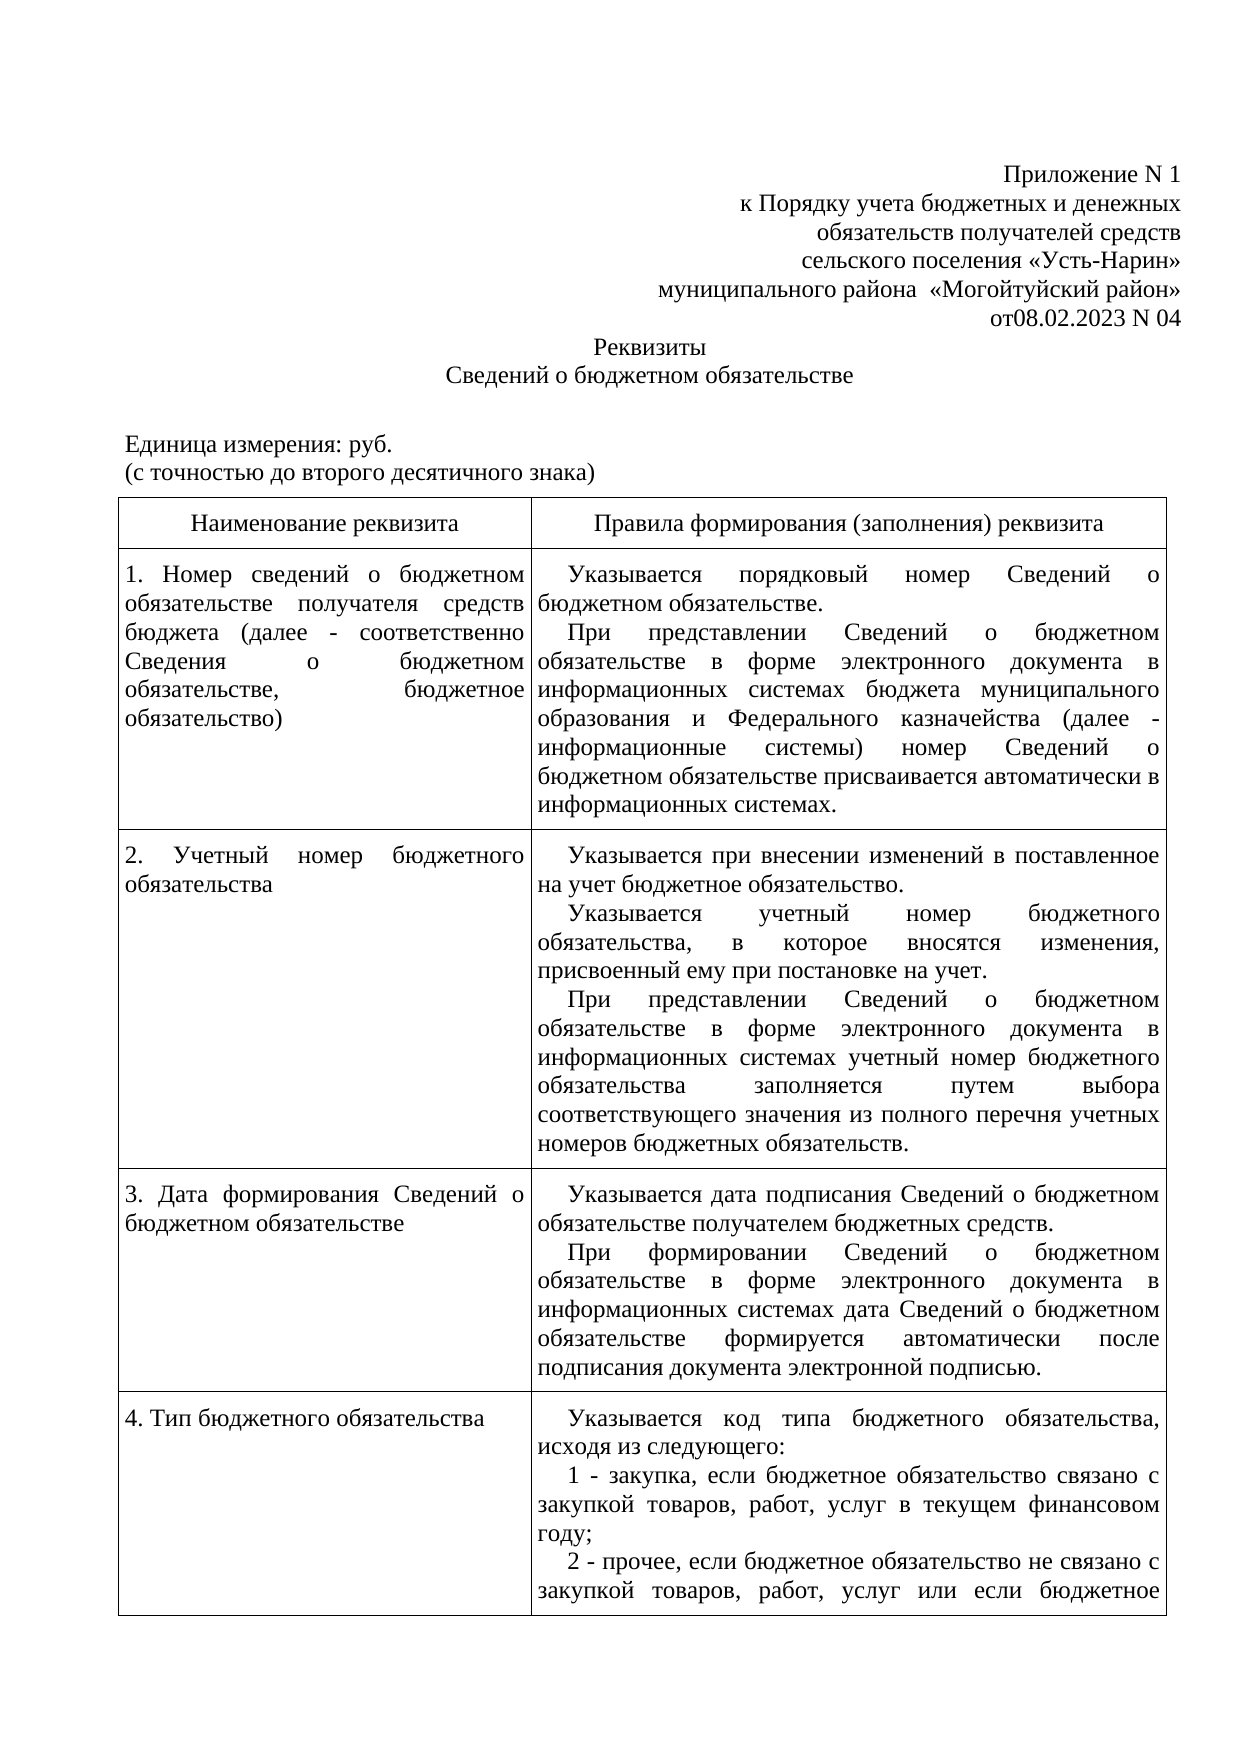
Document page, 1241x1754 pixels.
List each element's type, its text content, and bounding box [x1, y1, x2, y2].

text сельского поселения «Усть-Нарин» [118, 246, 1181, 274]
text Приложение N 1 [118, 159, 1181, 188]
table_cell Указывается порядковый номер Сведений о бюджетном обязательстве. При представлении Сведений о бюджетном обязательстве в форме электронного документа в информационных системах бюджета муниципального образования и Федерального казначейства (далее - информационные системы) номер Сведений о бюджетном обязательстве присваивается автоматически в информационных системах. [532, 549, 1166, 829]
text Реквизиты [118, 332, 1181, 361]
table_cell 1. Номер сведений о бюджетном обязательстве получателя средств бюджета (далее - соответственно Сведения о бюджетном обязательстве, бюджетное обязательство) [119, 549, 531, 829]
table_cell Указывается при внесении изменений в поставленное на учет бюджетное обязательство. Указывается учетный номер бюджетного обязательства, в которое вносятся изменения, присвоенный ему при постановке на учет. При представлении Сведений о бюджетном обязательстве в форме электронного документа в информационных системах учетный номер бюджетного обязательства заполняется путем выбора соответствующего значения из полного перечня учетных номеров бюджетных обязательств. [532, 830, 1166, 1167]
table_cell Указывается дата подписания Сведений о бюджетном обязательстве получателем бюджетных средств. При формировании Сведений о бюджетном обязательстве в форме электронного документа в информационных системах дата Сведений о бюджетном обязательстве формируется автоматически после подписания документа электронной подписью. [532, 1169, 1166, 1391]
table_cell 2. Учетный номер бюджетного обязательства [119, 830, 531, 1167]
text обязательств получателей средств [118, 217, 1181, 246]
table_header Единица измерения: руб. (с точностью до второго десятичного знака) [118, 418, 1167, 497]
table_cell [532, 1392, 1166, 1614]
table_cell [119, 1392, 531, 1614]
text к Порядку учета бюджетных и денежных [118, 188, 1181, 217]
table_cell Правила формирования (заполнения) реквизита [532, 498, 1166, 548]
table_cell 3. Дата формирования Сведений о бюджетном обязательстве [119, 1169, 531, 1391]
text от08.02.2023 N 04 [118, 303, 1181, 332]
text муниципального района «Могойтуйский район» [118, 274, 1181, 303]
table_cell Наименование реквизита [119, 498, 531, 548]
text Сведений о бюджетном обязательстве [118, 361, 1181, 389]
